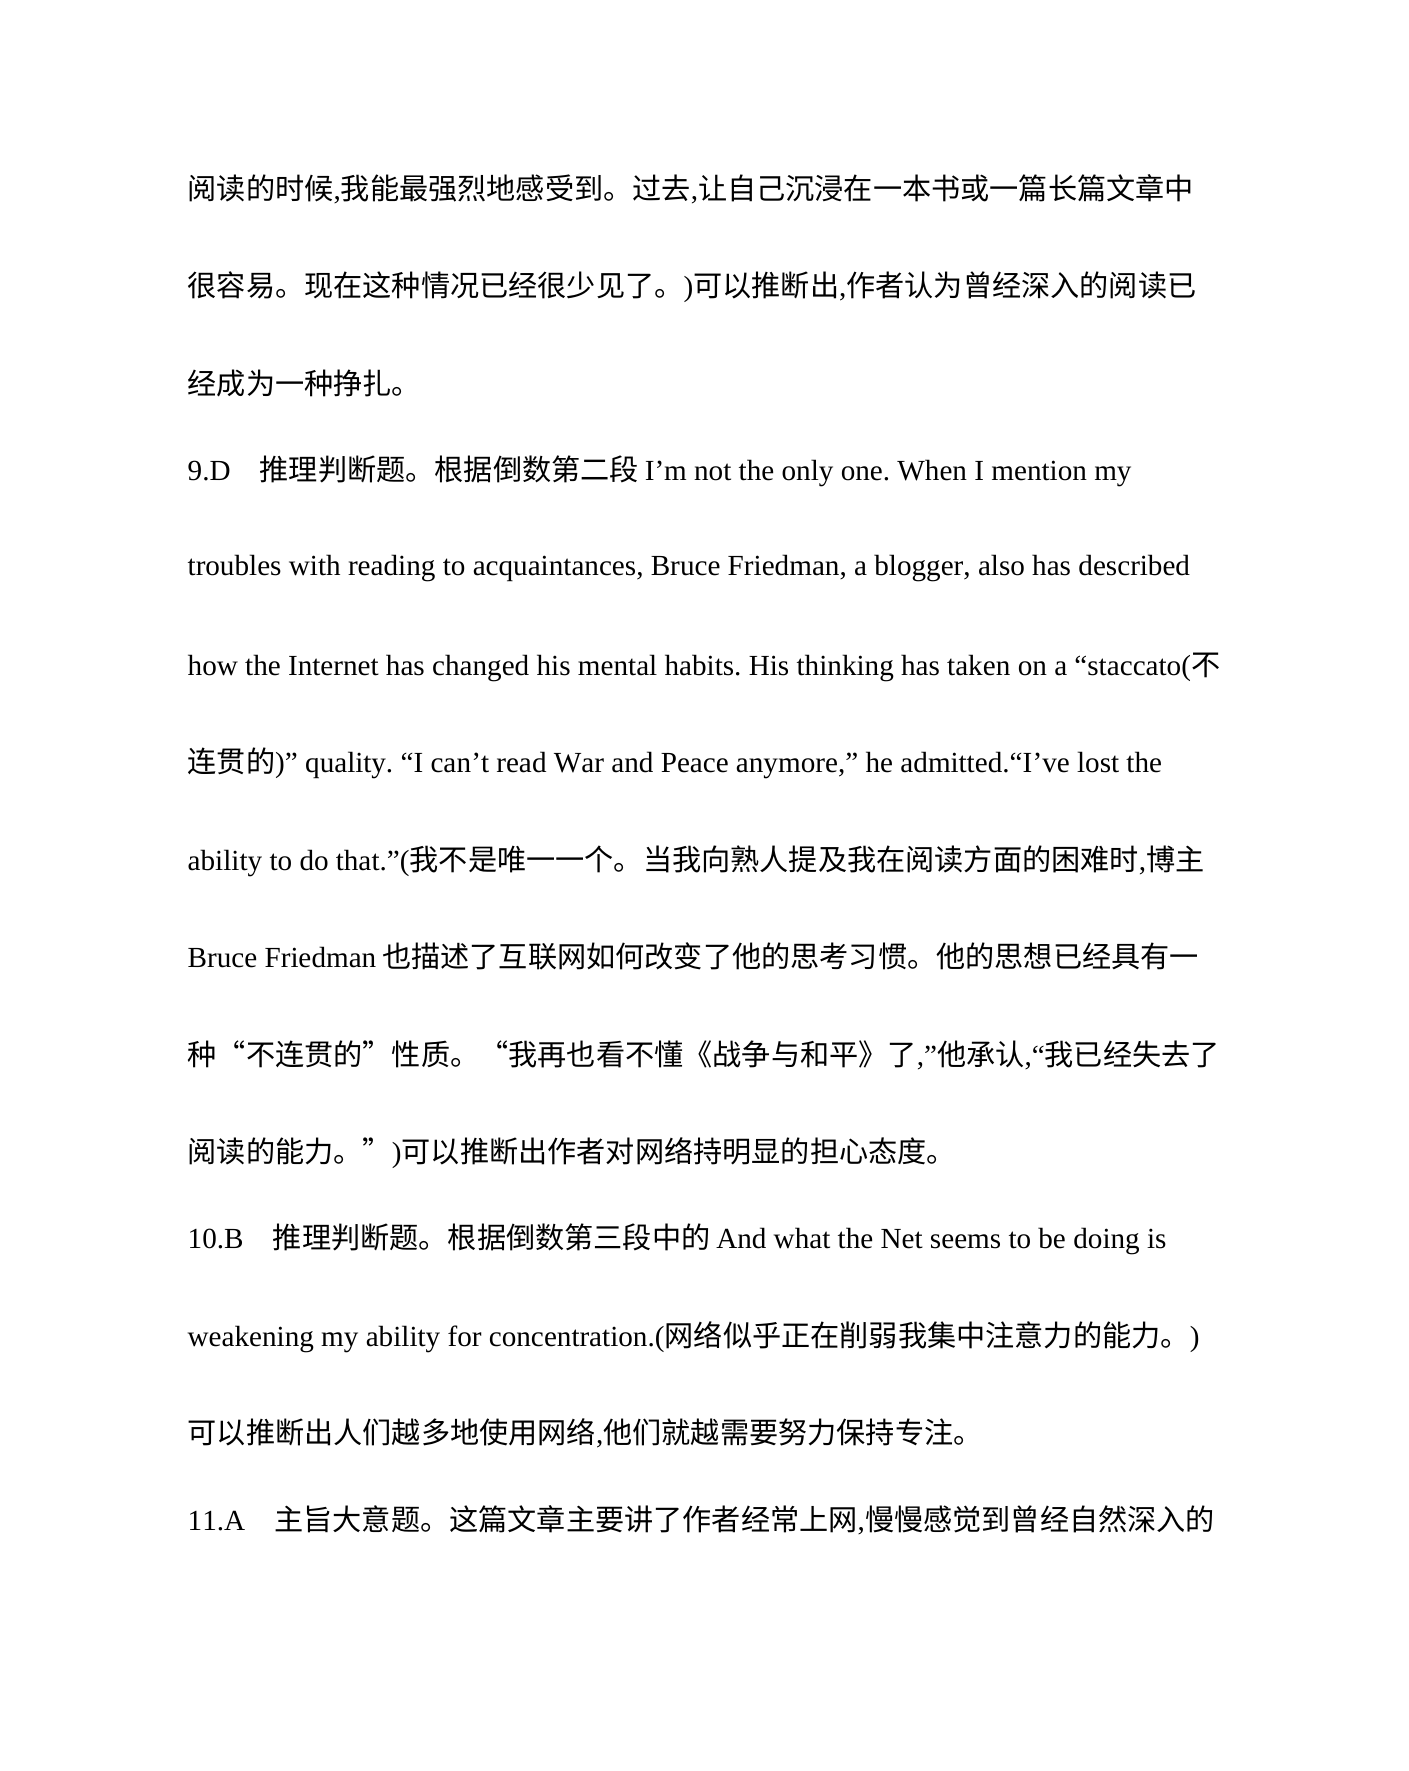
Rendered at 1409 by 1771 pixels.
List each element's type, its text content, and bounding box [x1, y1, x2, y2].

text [187, 1485, 1221, 1550]
text 10.B 推理判断题。根据倒数第三段中的And what the Net seems to be doing is weakening my ability for concentration.(网络似乎正在削弱我集中注意力的能力。)可以推断出人们越多地使用网络,他们就越需要努力保持专注。 [187, 1204, 1221, 1464]
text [187, 154, 1221, 414]
text 9.D 推理判断题。根据倒数第二段I’m not the only one. When I mention my troubles with reading to acquaintances, Bruce Friedman, a blogger, also has described how the Internet has changed his mental habits. His thinking has taken on a “staccato(不连贯的)” quality. “I can’t read War and Peace anymore,” he admitted.“I’ve lost the ability to do that.”(我不是唯一一个。当我向熟人提及我在阅读方面的困难时,博主Bruce Friedman也描述了互联网如何改变了他的思考习惯。他的思想已经具有一种“不连贯的”性质。“我再也看不懂《战争与和平》了,”他承认,“我已经失去了阅读的能力。”)可以推断出作者对网络持明显的担心态度。 [187, 435, 1221, 1183]
